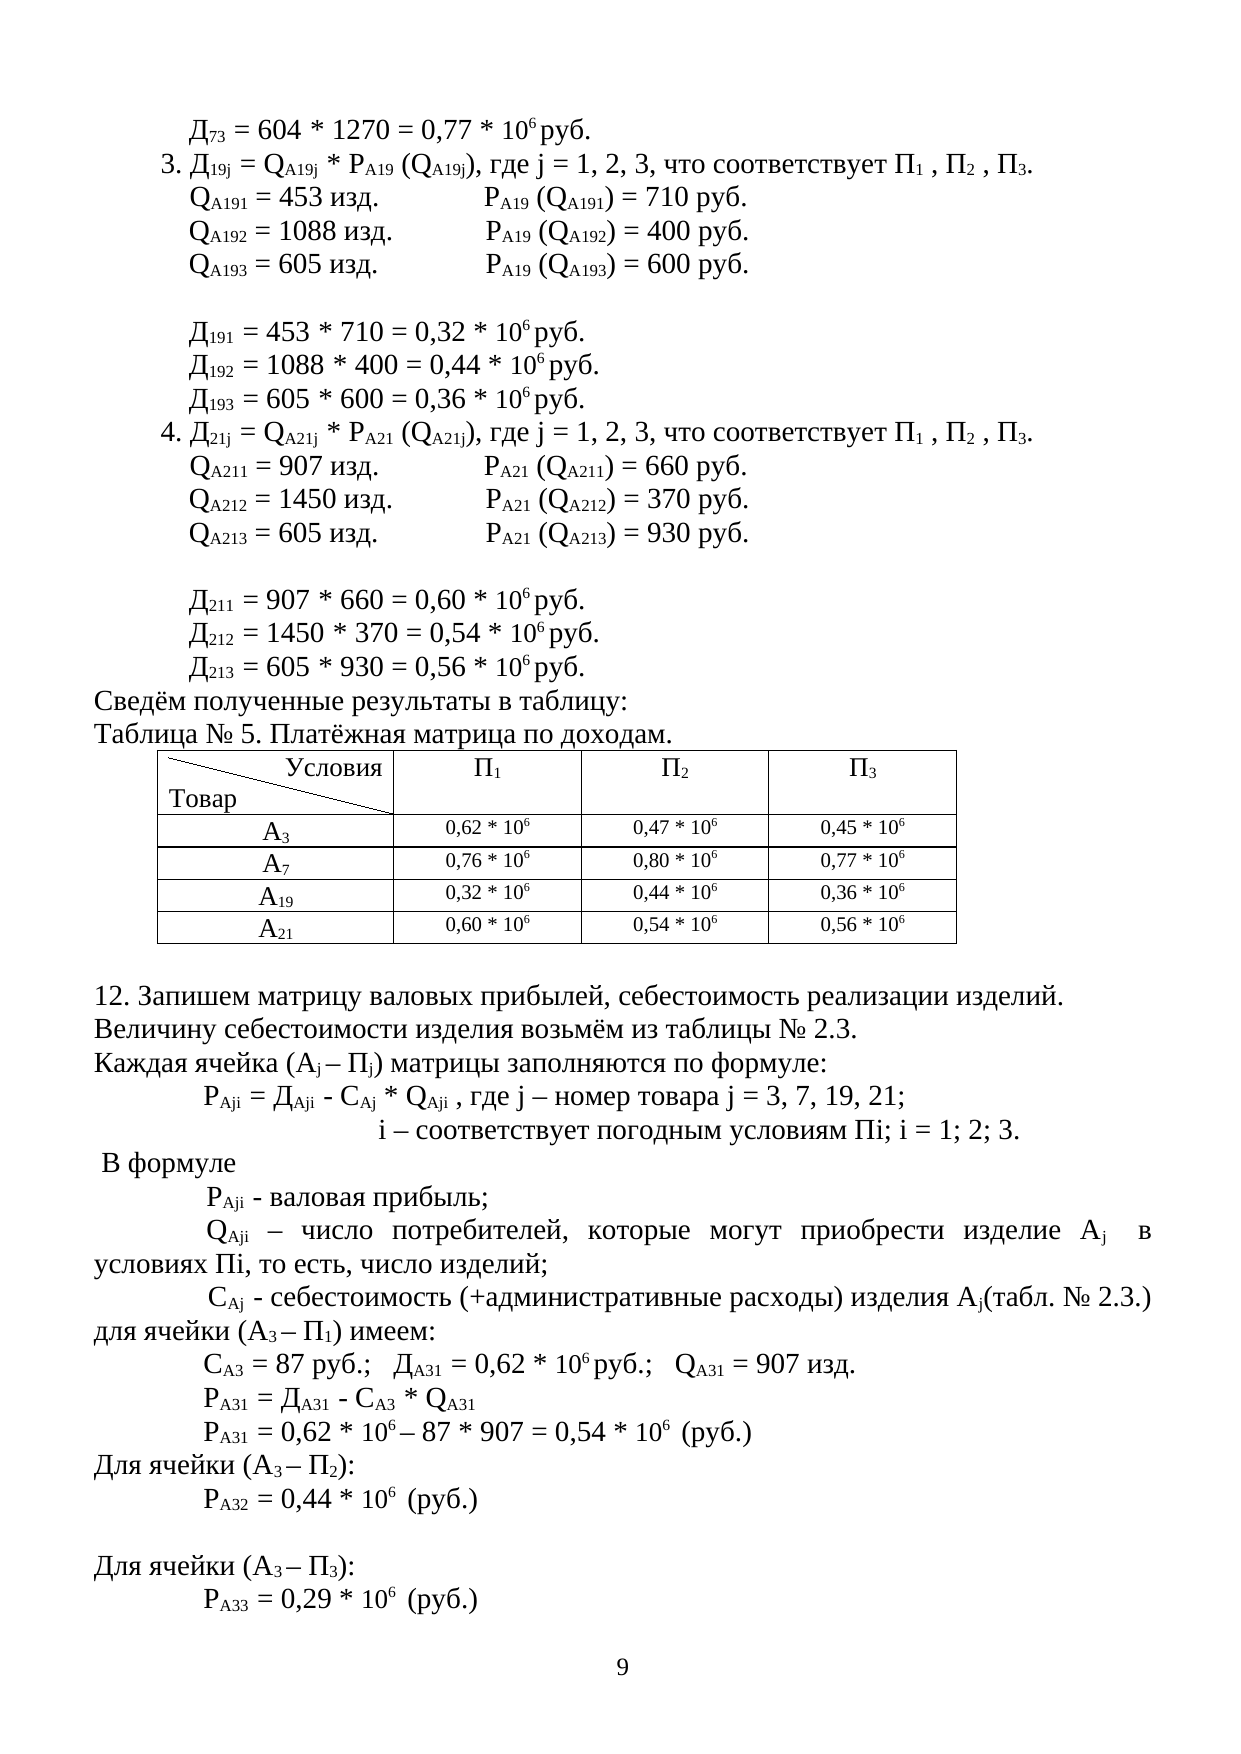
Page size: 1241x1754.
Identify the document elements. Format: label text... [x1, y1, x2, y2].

table_header П3 [769, 751, 956, 814]
text РA31 = 0,62 * 106 – 87 * 907 = 0,54 * 106 (руб.) [94, 1414, 1152, 1447]
table_cell А19 [158, 880, 393, 911]
text Д211 = 907 * 660 = 0,60 * 106 руб. [94, 582, 1152, 616]
table_cell 0,45 * 106 [769, 815, 956, 846]
text CA3 = 87 руб.; ДА31 = 0,62 * 106 руб.; QA31 = 907 изд. [94, 1347, 1152, 1380]
text CAj - себестоимость (+административные расходы) изделия Аj(табл. № 2.3.) для ячейки (А3 – П1) имеем: [94, 1279, 1152, 1347]
text Таблица № 5. Платёжная матрица по доходам. [94, 716, 1152, 750]
text i – соответствует погодным условиям Пi; i = 1; 2; 3. [94, 1112, 1152, 1145]
text Д191 = 453 * 710 = 0,32 * 106 руб. [94, 314, 1152, 347]
table_cell 0,54 * 106 [582, 912, 768, 943]
text РA31 = ДА31 - CA3 * QA31 [94, 1380, 1152, 1414]
text РA33 = 0,29 * 106 (руб.) [94, 1581, 1152, 1615]
text РA32 = 0,44 * 106 (руб.) [94, 1481, 1152, 1514]
table_cell 0,76 * 106 [394, 848, 581, 879]
table_cell 0,44 * 106 [582, 880, 768, 911]
text QA212 = 1450 изд. PA21 (QA212) = 370 руб. [94, 481, 1152, 515]
text Д193 = 605 * 600 = 0,36 * 106 руб. [94, 381, 1152, 414]
table_cell А3 [158, 815, 393, 846]
table_cell 0,32 * 106 [394, 880, 581, 911]
text Каждая ячейка (Аj – Пj) матрицы заполняются по формуле: [94, 1045, 1152, 1078]
text РAji = ДАji - CAj * QAji , где j – номер товара j = 3, 7, 19, 21; [94, 1078, 1152, 1112]
text РAji - валовая прибыль; [94, 1179, 1152, 1212]
text 3. Д19j = QА19j * PA19 (QA19j), где j = 1, 2, 3, что соответствует П1 , П2 , П3. [131, 146, 1152, 179]
table_cell 0,80 * 106 [582, 848, 768, 879]
text Для ячейки (А3 – П2): [94, 1447, 1152, 1481]
text QA211 = 907 изд. PA21 (QA211) = 660 руб. [94, 448, 1152, 481]
text QA213 = 605 изд. PA21 (QA213) = 930 руб. [94, 515, 1152, 548]
text Величину себестоимости изделия возьмём из таблицы № 2.3. [94, 1011, 1152, 1045]
text QA193 = 605 изд. PA19 (QA193) = 600 руб. [94, 247, 1152, 280]
text Сведём полученные результаты в таблицу: [94, 683, 1152, 716]
table_cell А21 [158, 912, 393, 943]
text Для ячейки (А3 – П3): [94, 1548, 1152, 1581]
table_header Условия Товар [158, 751, 393, 814]
table_header П2 [582, 751, 768, 814]
text 4. Д21j = QА21j * PA21 (QA21j), где j = 1, 2, 3, что соответствует П1 , П2 , П3. [131, 414, 1152, 448]
table_cell 0,77 * 106 [769, 848, 956, 879]
text QAji – число потребителей, которые могут приобрести изделие Аj в условиях Пi, то есть, число изделий; [94, 1212, 1152, 1279]
table_cell 0,60 * 106 [394, 912, 581, 943]
table_cell А7 [158, 848, 393, 879]
text Д213 = 605 * 930 = 0,56 * 106 руб. [94, 649, 1152, 683]
text QA191 = 453 изд. PA19 (QA191) = 710 руб. [94, 179, 1152, 213]
table_cell 0,56 * 106 [769, 912, 956, 943]
table_cell 0,47 * 106 [582, 815, 768, 846]
text Д73 = 604 * 1270 = 0,77 * 106 руб. [94, 112, 1152, 146]
text Д192 = 1088 * 400 = 0,44 * 106 руб. [94, 347, 1152, 381]
table_cell 0,62 * 106 [394, 815, 581, 846]
text 12. Запишем матрицу валовых прибылей, себестоимость реализации изделий. [94, 978, 1152, 1011]
text Д212 = 1450 * 370 = 0,54 * 106 руб. [94, 616, 1152, 649]
text QA192 = 1088 изд. PA19 (QA192) = 400 руб. [94, 213, 1152, 247]
text В формуле [94, 1145, 1152, 1179]
table_header П1 [394, 751, 581, 814]
table_cell 0,36 * 106 [769, 880, 956, 911]
